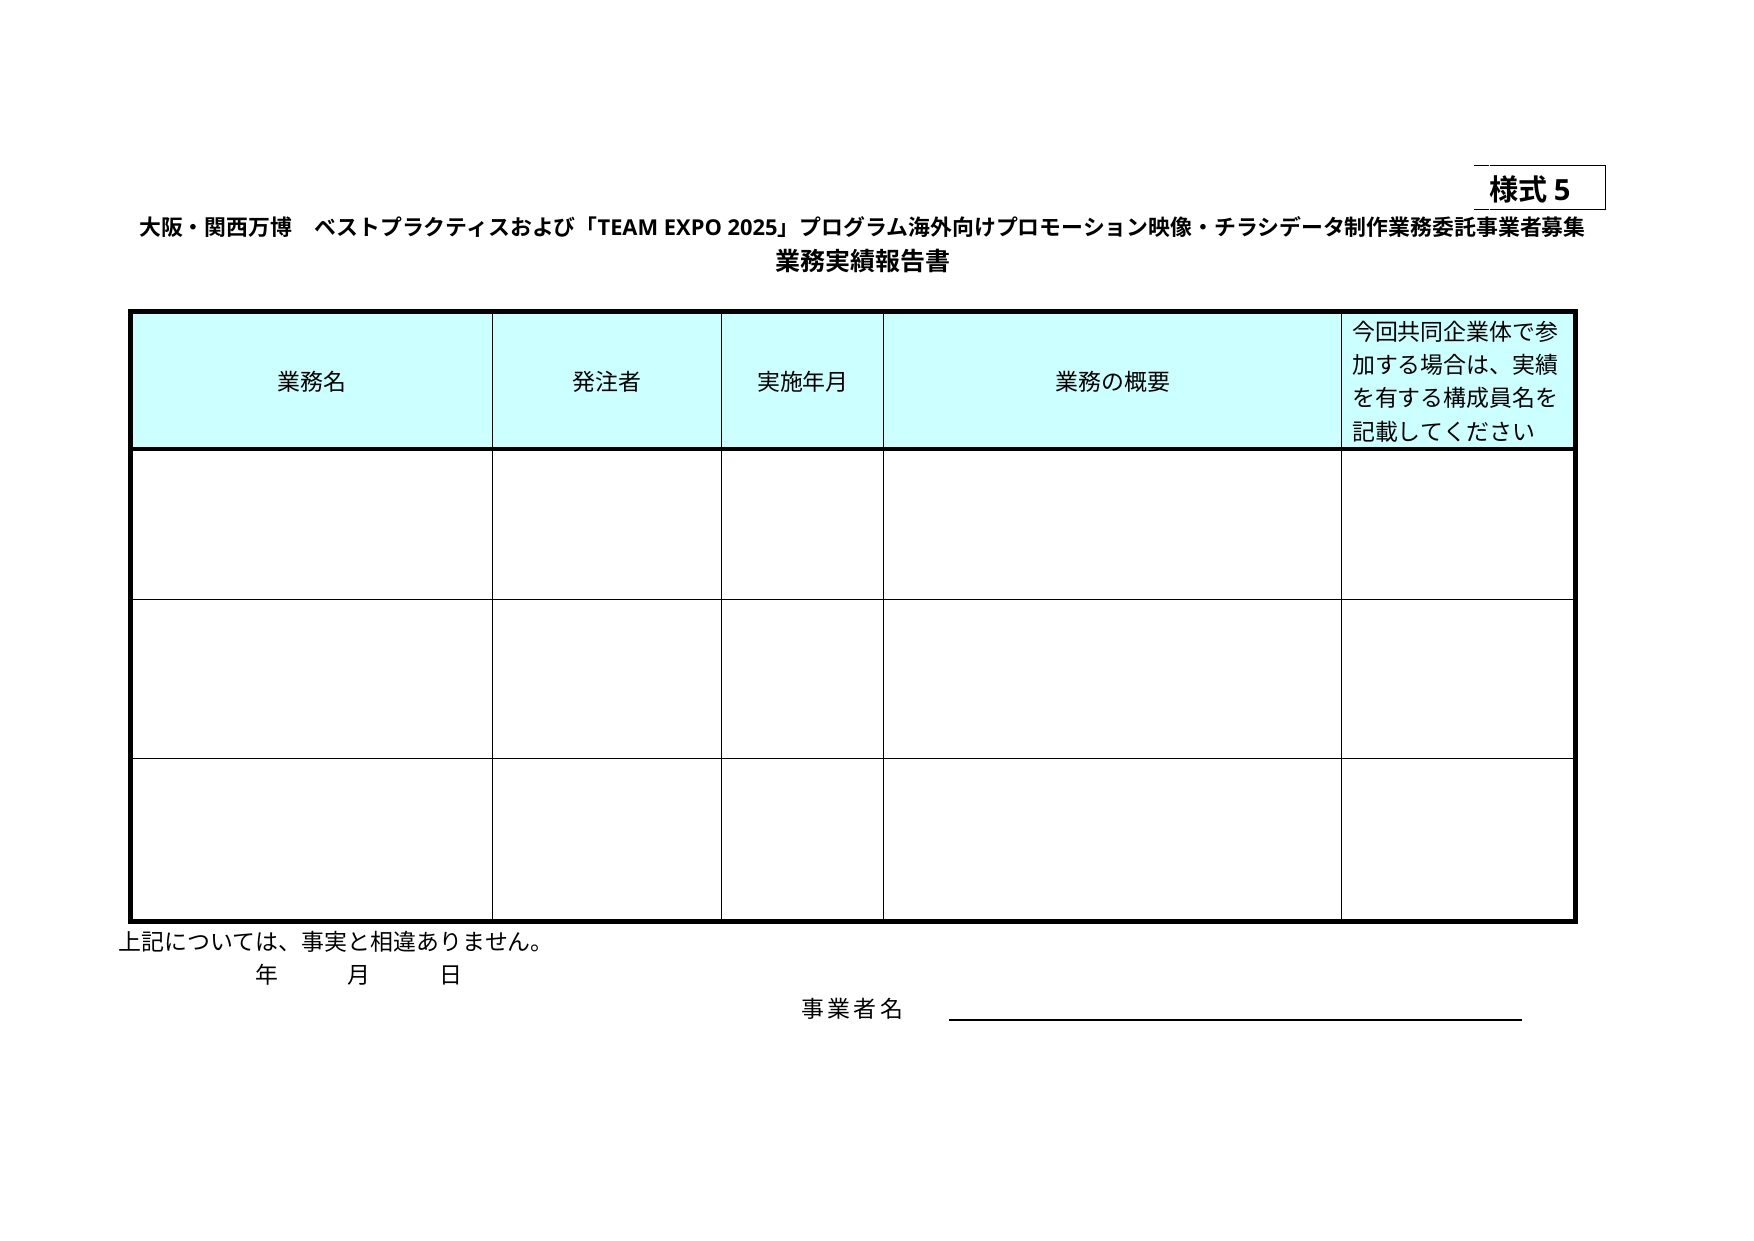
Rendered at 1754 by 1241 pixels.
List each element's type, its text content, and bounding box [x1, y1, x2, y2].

table_cell [884, 600, 1341, 758]
table_cell [493, 451, 721, 598]
text 事業者名 [118, 990, 1606, 1024]
text 大阪・関西万博 ベストプラクティスおよび「TEAM EXPO 2025」プログラム海外向けプロモーション映像・チラシデータ制作業務委託事業者募集 [118, 210, 1606, 242]
table_cell [1342, 600, 1573, 758]
table_cell [722, 451, 883, 598]
table_header 業務名 [133, 314, 492, 447]
table_cell [1342, 451, 1573, 598]
table_header 今回共同企業体で参加する場合は、実績を有する構成員名を記載してください [1342, 314, 1573, 447]
table_header 業務の概要 [884, 314, 1341, 447]
text 様式5４ [118, 165, 1605, 210]
table_cell [133, 759, 492, 919]
table_cell [493, 600, 721, 758]
table_cell [133, 451, 492, 598]
table_cell [493, 759, 721, 919]
table_cell [722, 600, 883, 758]
table_cell [884, 759, 1341, 919]
table_cell [133, 600, 492, 758]
text 業務実績報告書 [118, 242, 1606, 278]
table_header 実施年月 [722, 314, 883, 447]
text 年 月 日 [118, 957, 1606, 990]
text 上記については、事実と相違ありません。 [118, 924, 1606, 957]
table_header 発注者 [493, 314, 721, 447]
table_cell [884, 451, 1341, 598]
table_cell [1342, 759, 1573, 919]
table_cell [722, 759, 883, 919]
